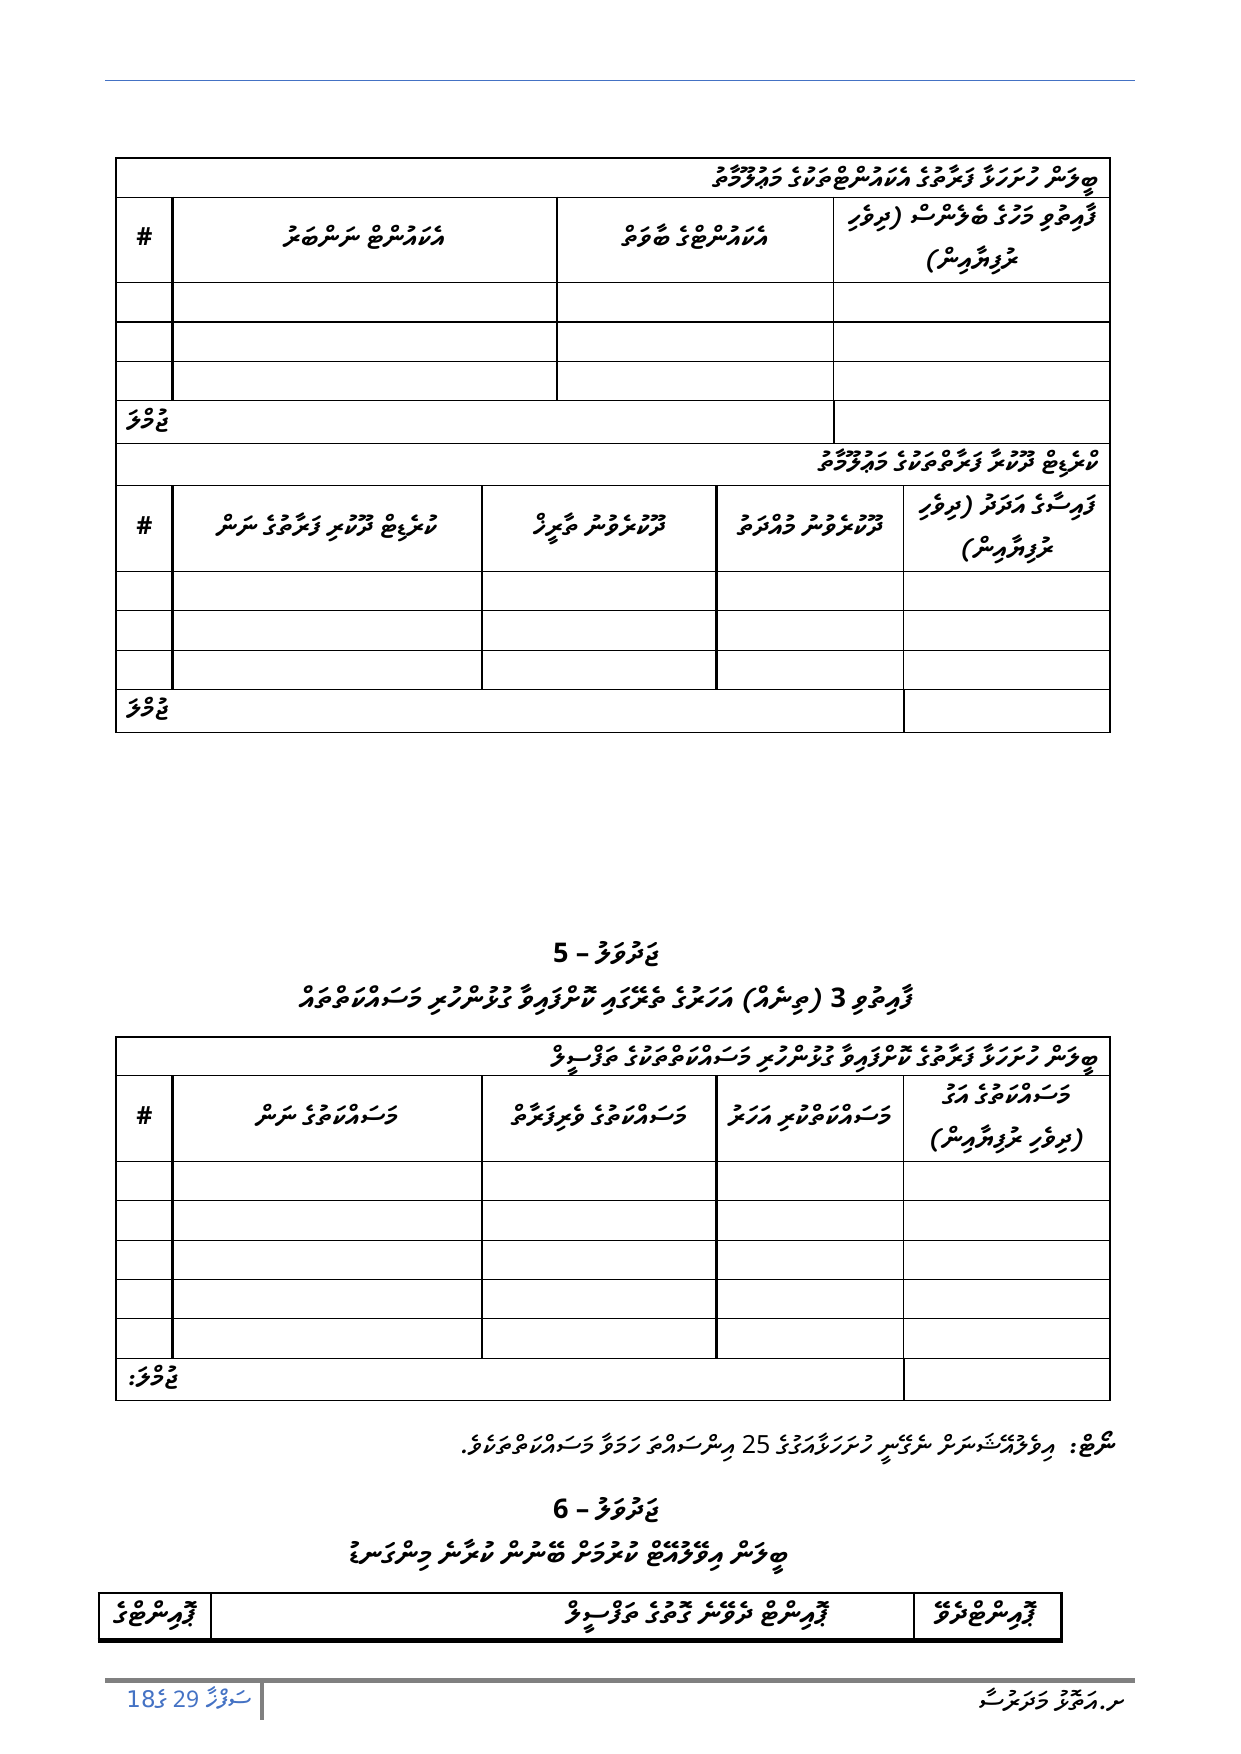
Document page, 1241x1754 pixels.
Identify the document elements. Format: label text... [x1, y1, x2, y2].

table_cell ޖަދުވަލު – 5 [86, 934, 1127, 978]
table_cell ޖަދުވަލު – 6 [86, 1489, 1127, 1534]
table_cell ނޯޓް: އިވެލުއޭޝަނަށް ނެގޭނީ ހުށަހަޅާއަގުގެ 25 އިންސައްތަ ހަމަވާ މަސައްކަތްތަކެވެ. [86, 1023, 1127, 1489]
table_cell ބީލަން އިވޭލުއޭޓް ކުރުމަށް ބޭނުން ކުރާނެ މިންގަނޑު [86, 1534, 1127, 1579]
table_cell [86, 1579, 1127, 1643]
table_cell [86, 144, 1127, 934]
table_cell ފާއިތުވި 3 (ތިނެއް) އަހަރުގެ ތެރޭގައި ކޮށްފައިވާ ގުޅުންހުރި މަސައްކަތްތައް [86, 979, 1127, 1023]
